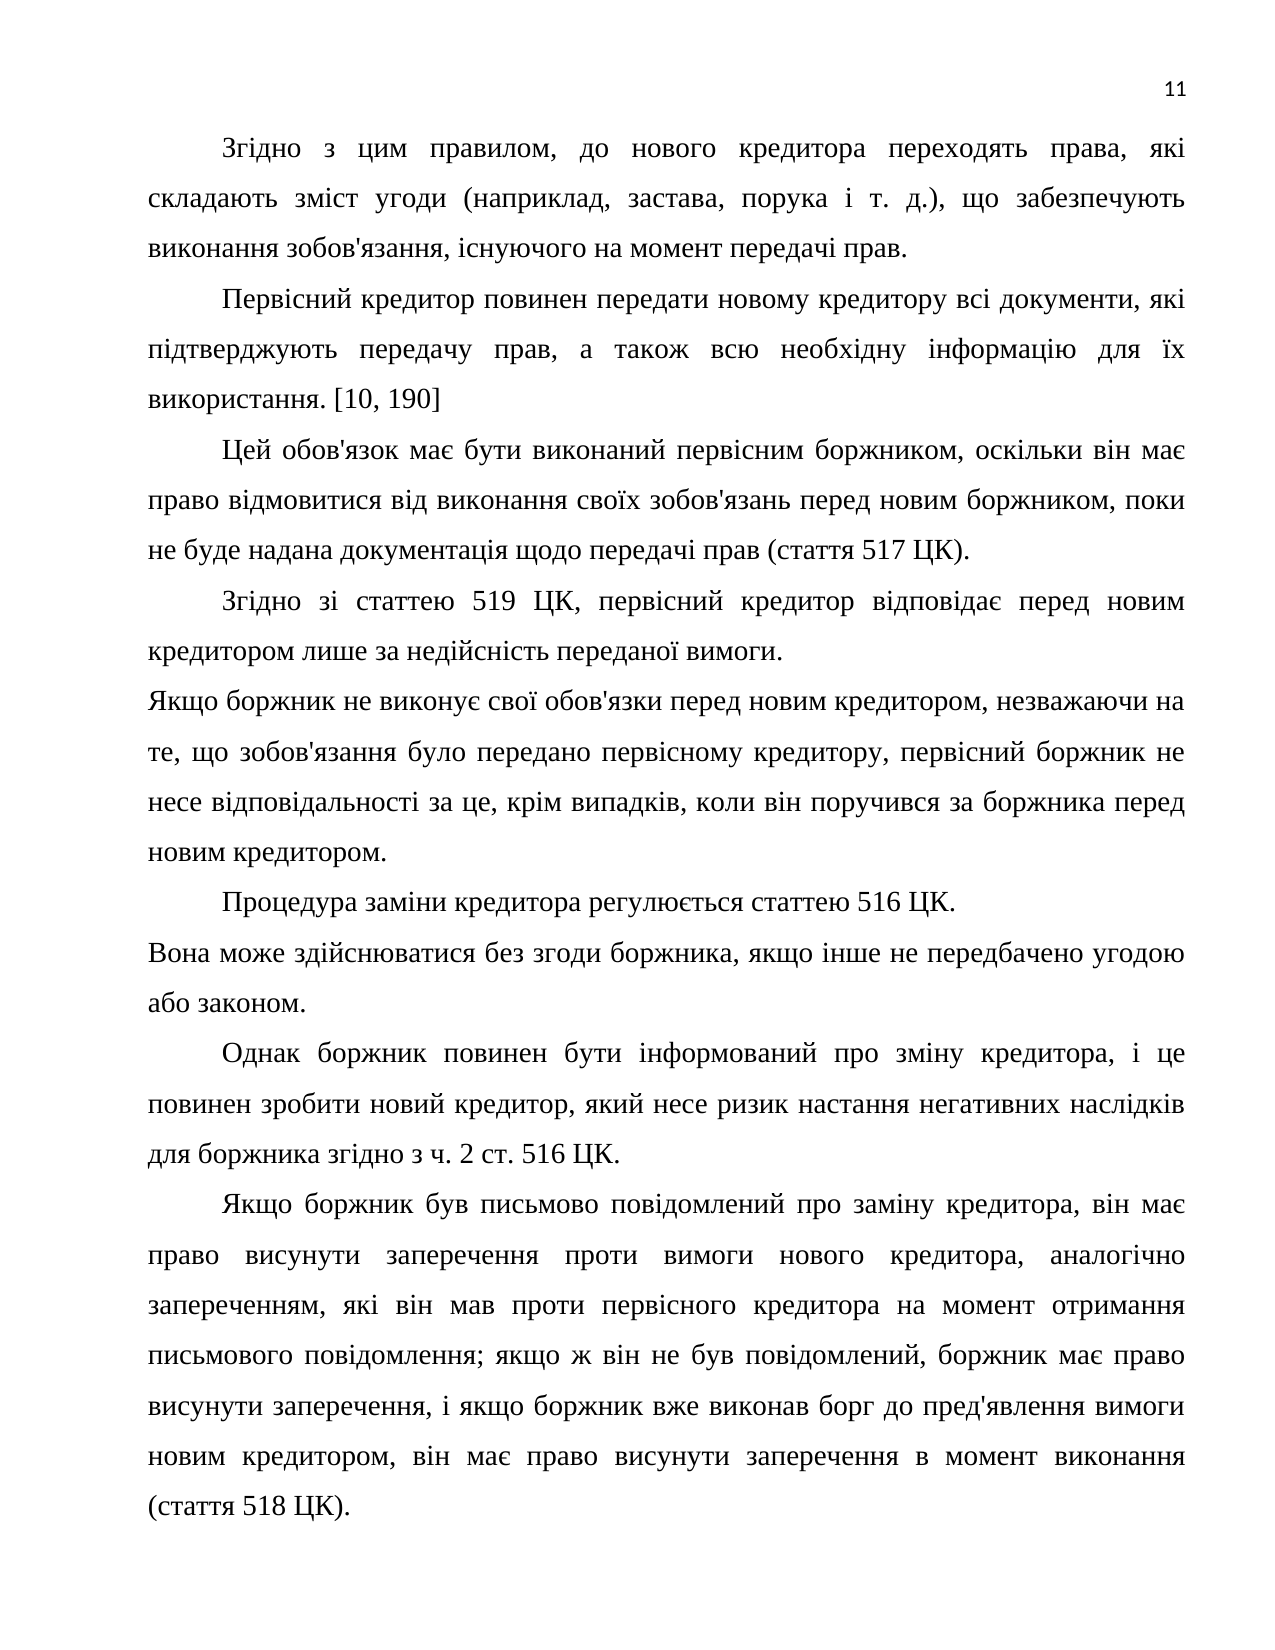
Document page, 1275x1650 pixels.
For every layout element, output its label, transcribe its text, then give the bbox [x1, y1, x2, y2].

text Однак боржник повинен бути інформований про зміну кредитора, і це повинен зробити новий кредитор, який несе ризик настання негативних наслідків для боржника згідно з ч. 2 ст. 516 ЦК. [148, 1036, 1186, 1170]
text Якщо боржник був письмово повідомлений про заміну кредитора, він має право висунути заперечення проти вимоги нового кредитора, аналогічно запереченням, які він мав проти первісного кредитора на момент отримання письмового повідомлення; якщо ж він не був повідомлений, боржник має право висунути заперечення, і якщо боржник вже виконав борг до пред'явлення вимоги новим кредитором, він має право висунути заперечення в момент виконання (стаття 518 ЦК). [148, 1186, 1186, 1522]
text Процедура заміни кредитора регулюється статтею 516 ЦК. [148, 884, 1186, 918]
text Вона може здійснюватися без згоди боржника, якщо інше не передбачено угодою або законом. [148, 935, 1186, 1019]
text Цей обов'язок має бути виконаний первісним боржником, оскільки він має право відмовитися від виконання своїх зобов'язань перед новим боржником, поки не буде надана документація щодо передачі прав (стаття 517 ЦК). [148, 432, 1186, 566]
text Згідно зі статтею 519 ЦК, первісний кредитор відповідає перед новим кредитором лише за недійсність переданої вимоги. [148, 583, 1186, 667]
text Якщо боржник не виконує свої обов'язки перед новим кредитором, незважаючи на те, що зобов'язання було передано первісному кредитору, первісний боржник не несе відповідальності за це, крім випадків, коли він поручився за боржника перед новим кредитором. [148, 683, 1186, 868]
text Первісний кредитор повинен передати новому кредитору всі документи, які підтверджують передачу прав, а також всю необхідну інформацію для їх використання. [10, 190] [148, 281, 1186, 415]
text Згідно з цим правилом, до нового кредитора переходять права, які складають зміст угоди (наприклад, застава, порука і т. д.), що забезпечують виконання зобов'язання, існуючого на момент передачі прав. [148, 130, 1186, 264]
